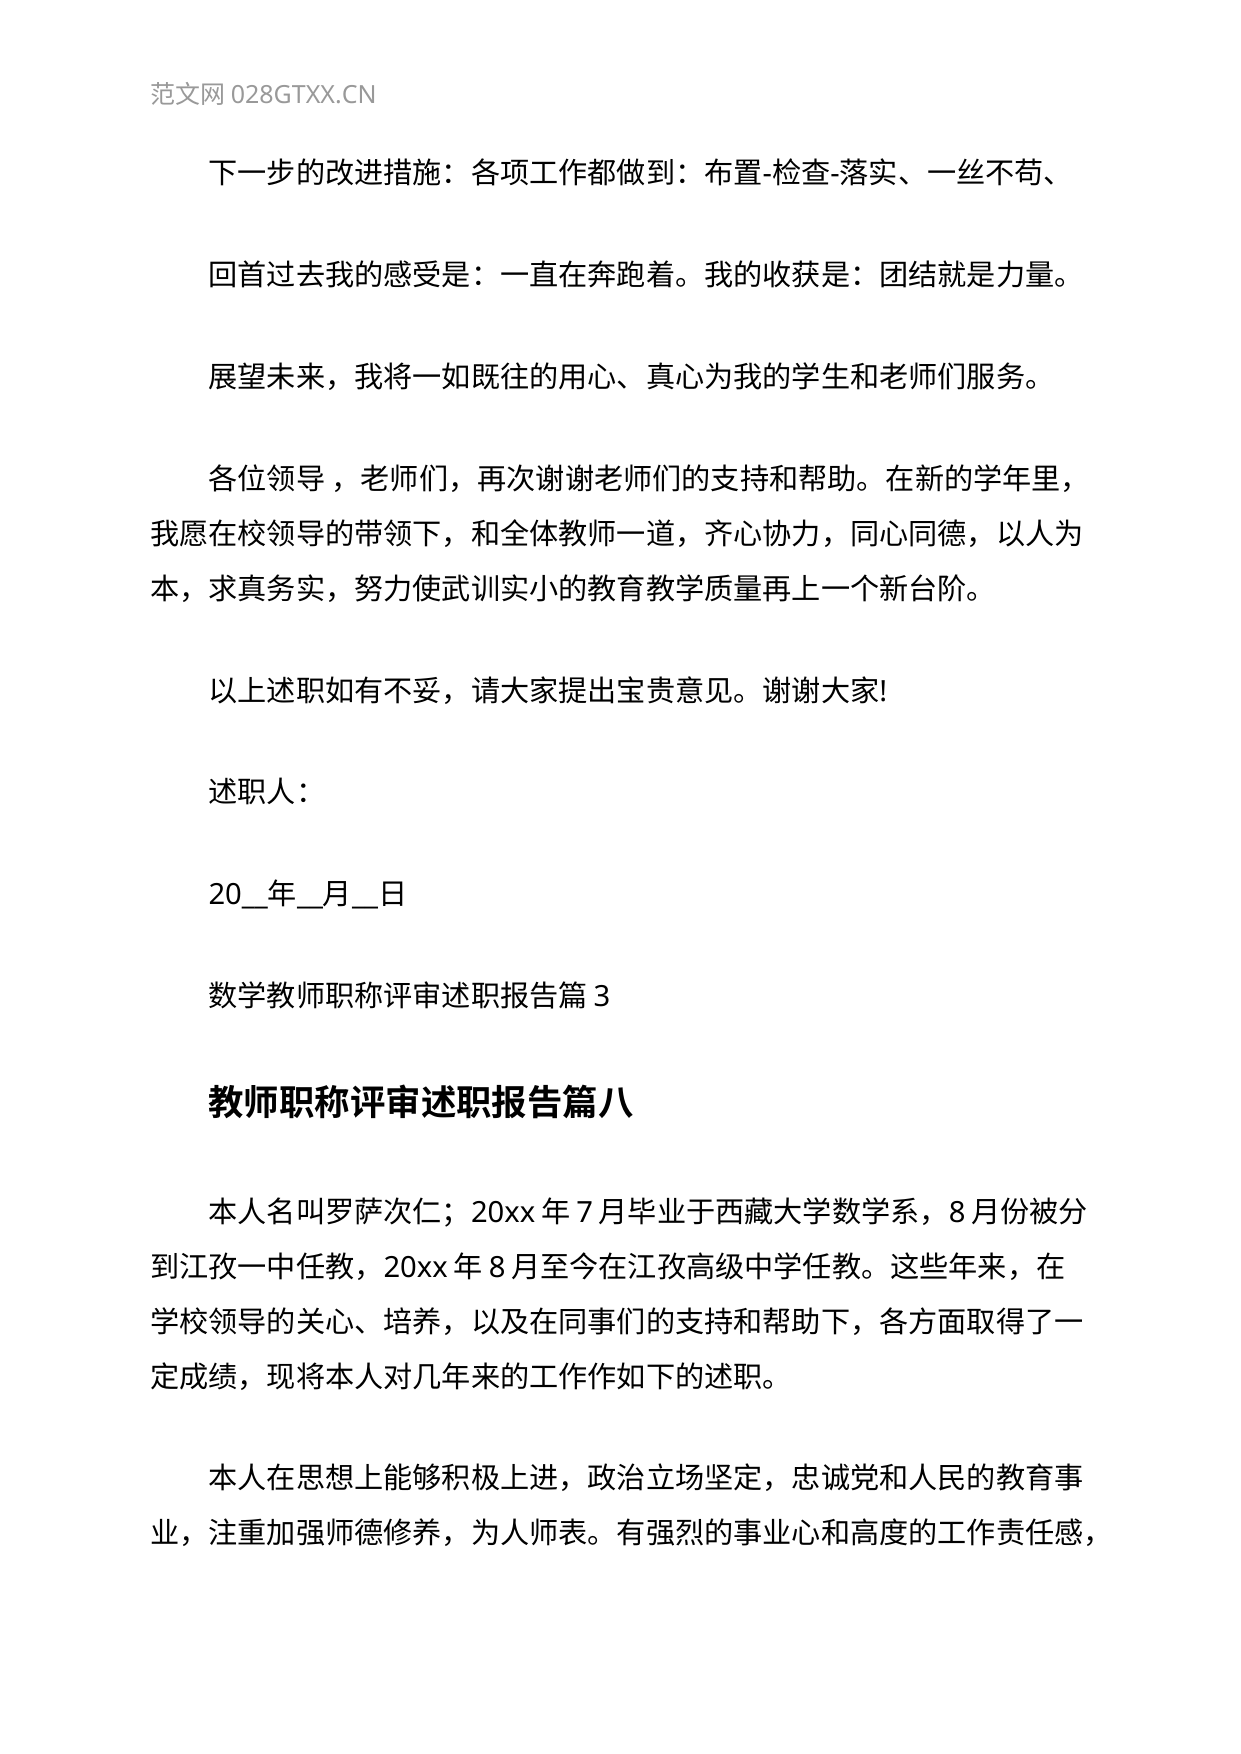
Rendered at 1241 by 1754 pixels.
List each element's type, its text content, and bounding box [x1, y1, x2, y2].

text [150, 1455, 1090, 1552]
text 述职人： [150, 769, 1090, 811]
text 展望未来，我将一如既往的用心、真心为我的学生和老师们服务。 [150, 354, 1090, 396]
text 本人名叫罗萨次仁；20xx年7月毕业于西藏大学数学系，8月份被分到江孜一中任教，20xx年8月至今在江孜高级中学任教。这些年来，在学校领导的关心、培养，以及在同事们的支持和帮助下，各方面取得了一定成绩，现将本人对几年来的工作作如下的述职。 [150, 1188, 1090, 1395]
text 回首过去我的感受是：一直在奔跑着。我的收获是：团结就是力量。 [150, 252, 1090, 294]
text 数学教师职称评审述职报告篇3 [150, 973, 1090, 1015]
text 教师职称评审述职报告篇八 [150, 1075, 1090, 1126]
text 各位领导 ，老师们，再次谢谢老师们的支持和帮助。在新的学年里，我愿在校领导的带领下，和全体教师一道，齐心协力，同心同德，以人为本，求真务实，努力使武训实小的教育教学质量再上一个新台阶。 [150, 456, 1090, 608]
text 下一步的改进措施：各项工作都做到：布置-检查-落实、一丝不苟、 [150, 150, 1090, 192]
text 20__年__月__日 [150, 871, 1090, 913]
text 以上述职如有不妥，请大家提出宝贵意见。谢谢大家! [150, 667, 1090, 709]
